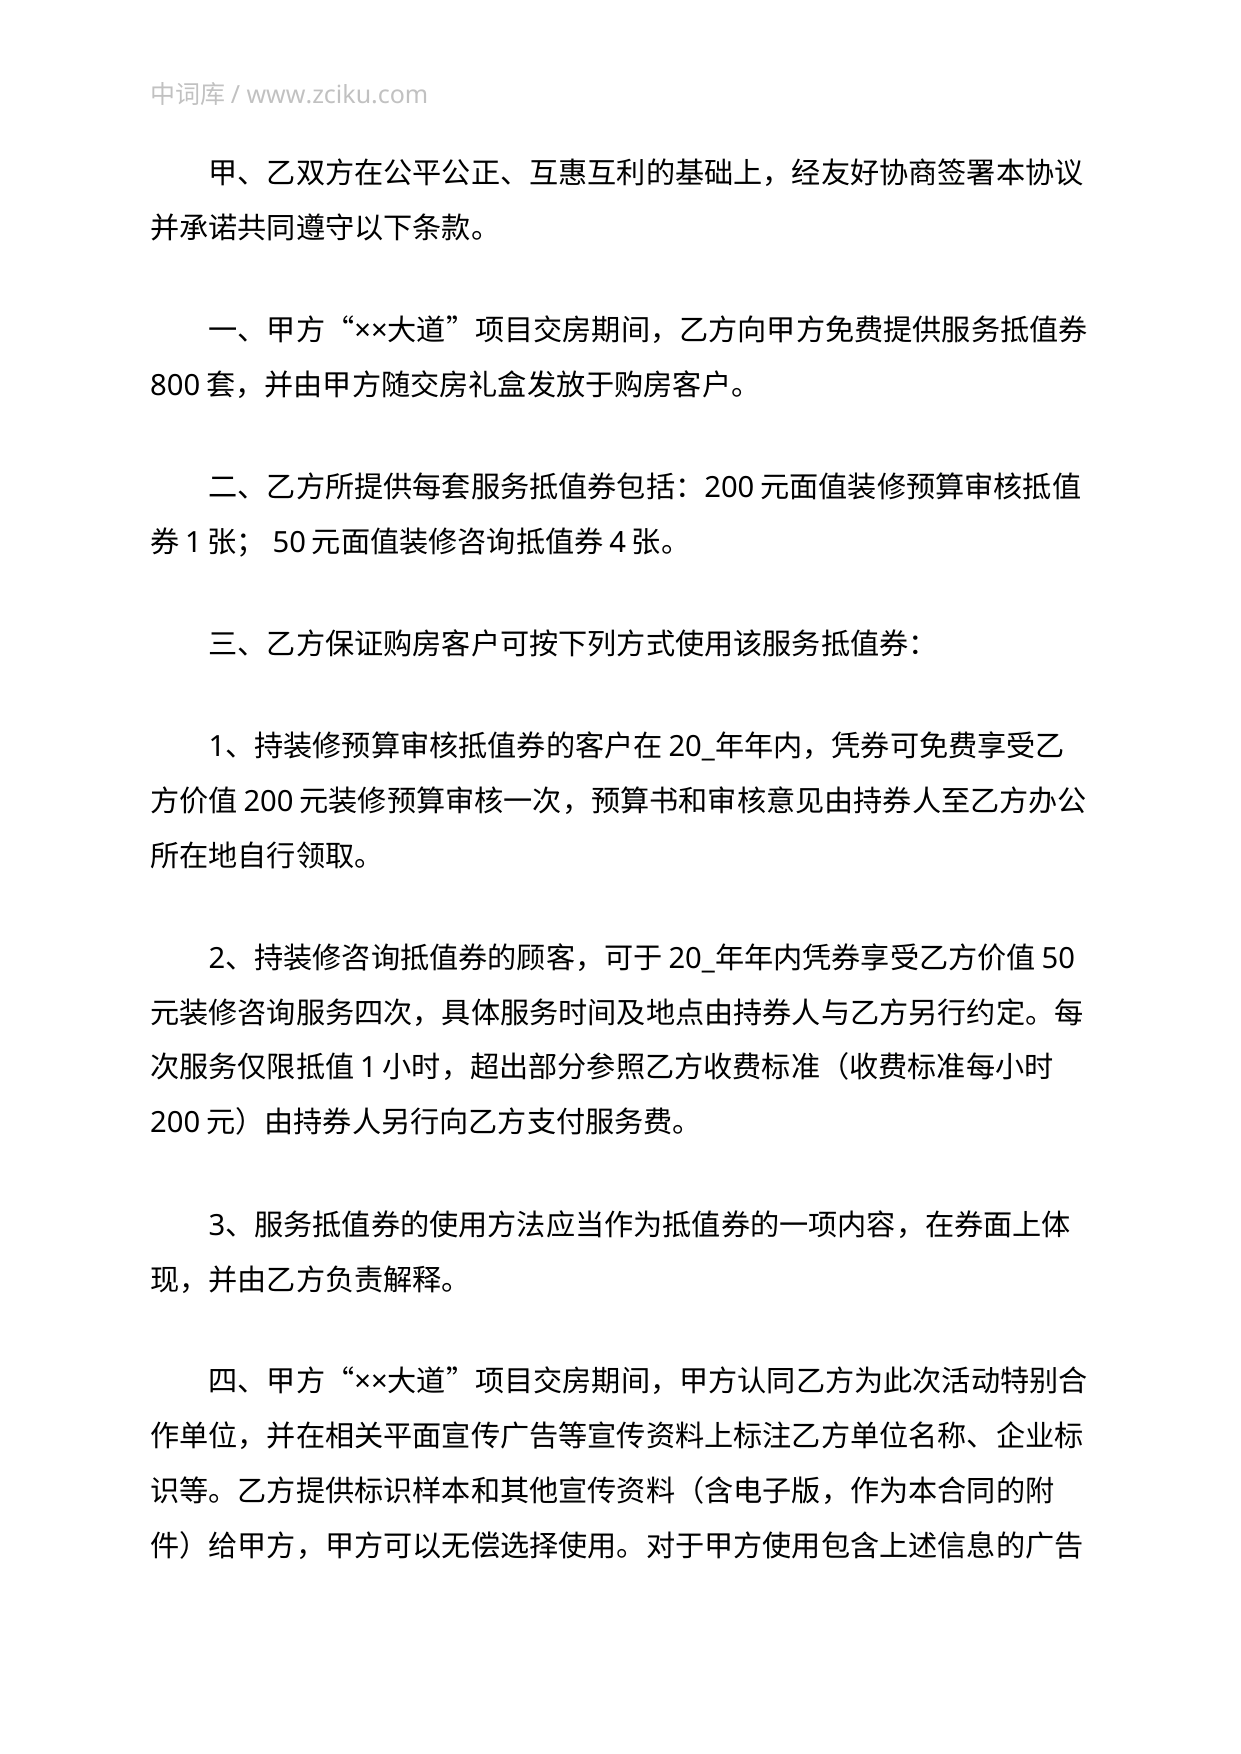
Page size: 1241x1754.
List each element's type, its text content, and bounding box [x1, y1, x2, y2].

text 三、乙方保证购房客户可按下列方式使用该服务抵值券： [150, 621, 1090, 663]
text 二、乙方所提供每套服务抵值券包括：200元面值装修预算审核抵值券1张； 50元面值装修咨询抵值券4张。 [150, 464, 1090, 561]
text 甲、乙双方在公平公正、互惠互利的基础上，经友好协商签署本协议并承诺共同遵守以下条款。 [150, 150, 1090, 247]
text 一、甲方“××大道”项目交房期间，乙方向甲方免费提供服务抵值券800套，并由甲方随交房礼盒发放于购房客户。 [150, 307, 1090, 404]
text 2、持装修咨询抵值券的顾客，可于20_年年内凭券享受乙方价值50元装修咨询服务四次，具体服务时间及地点由持券人与乙方另行约定。每次服务仅限抵值1小时，超出部分参照乙方收费标准（收费标准每小时200元）由持券人另行向乙方支付服务费。 [150, 934, 1090, 1141]
text 1、持装修预算审核抵值券的客户在20_年年内，凭券可免费享受乙方价值200元装修预算审核一次，预算书和审核意见由持券人至乙方办公所在地自行领取。 [150, 722, 1090, 875]
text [150, 1358, 1090, 1565]
text 3、服务抵值券的使用方法应当作为抵值券的一项内容，在券面上体现，并由乙方负责解释。 [150, 1201, 1090, 1298]
